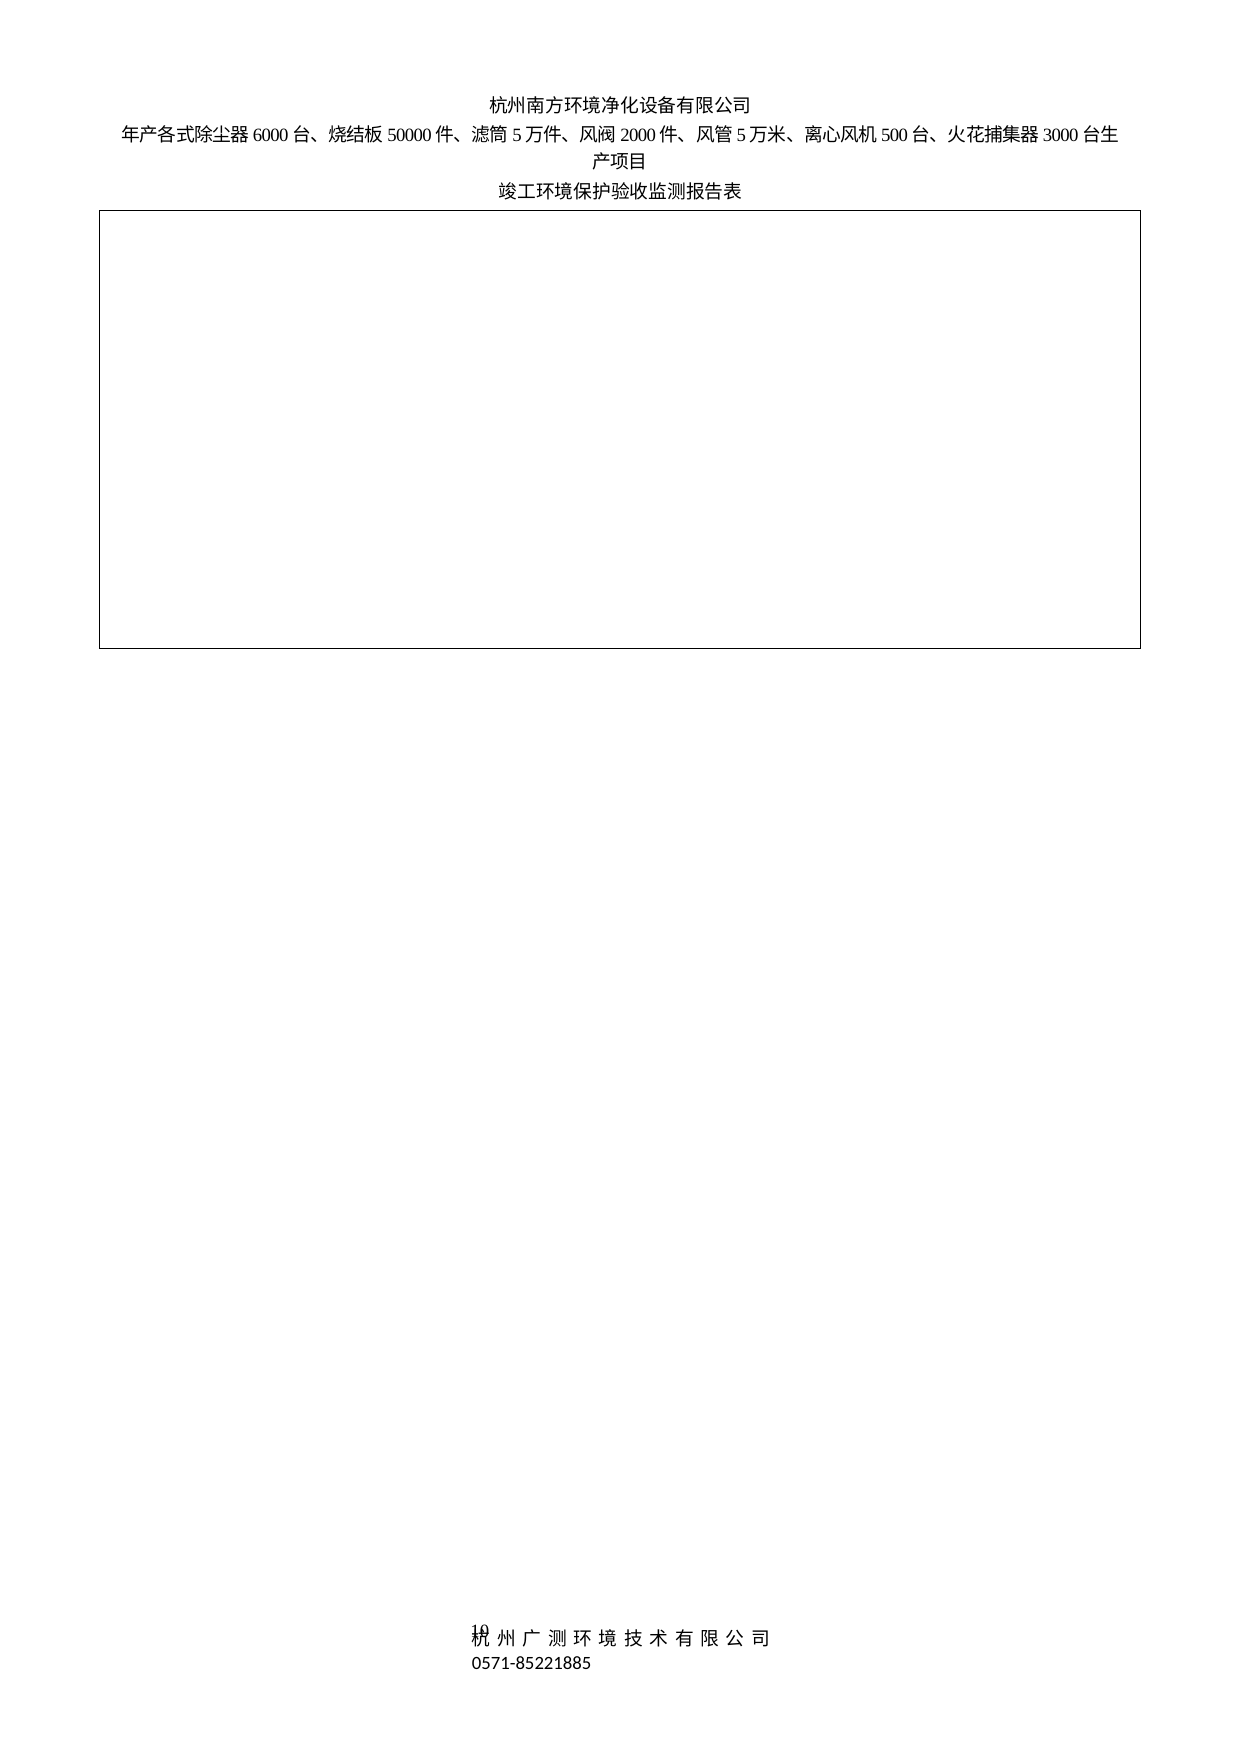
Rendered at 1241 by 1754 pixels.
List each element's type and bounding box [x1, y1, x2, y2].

table_header [100, 211, 1140, 648]
